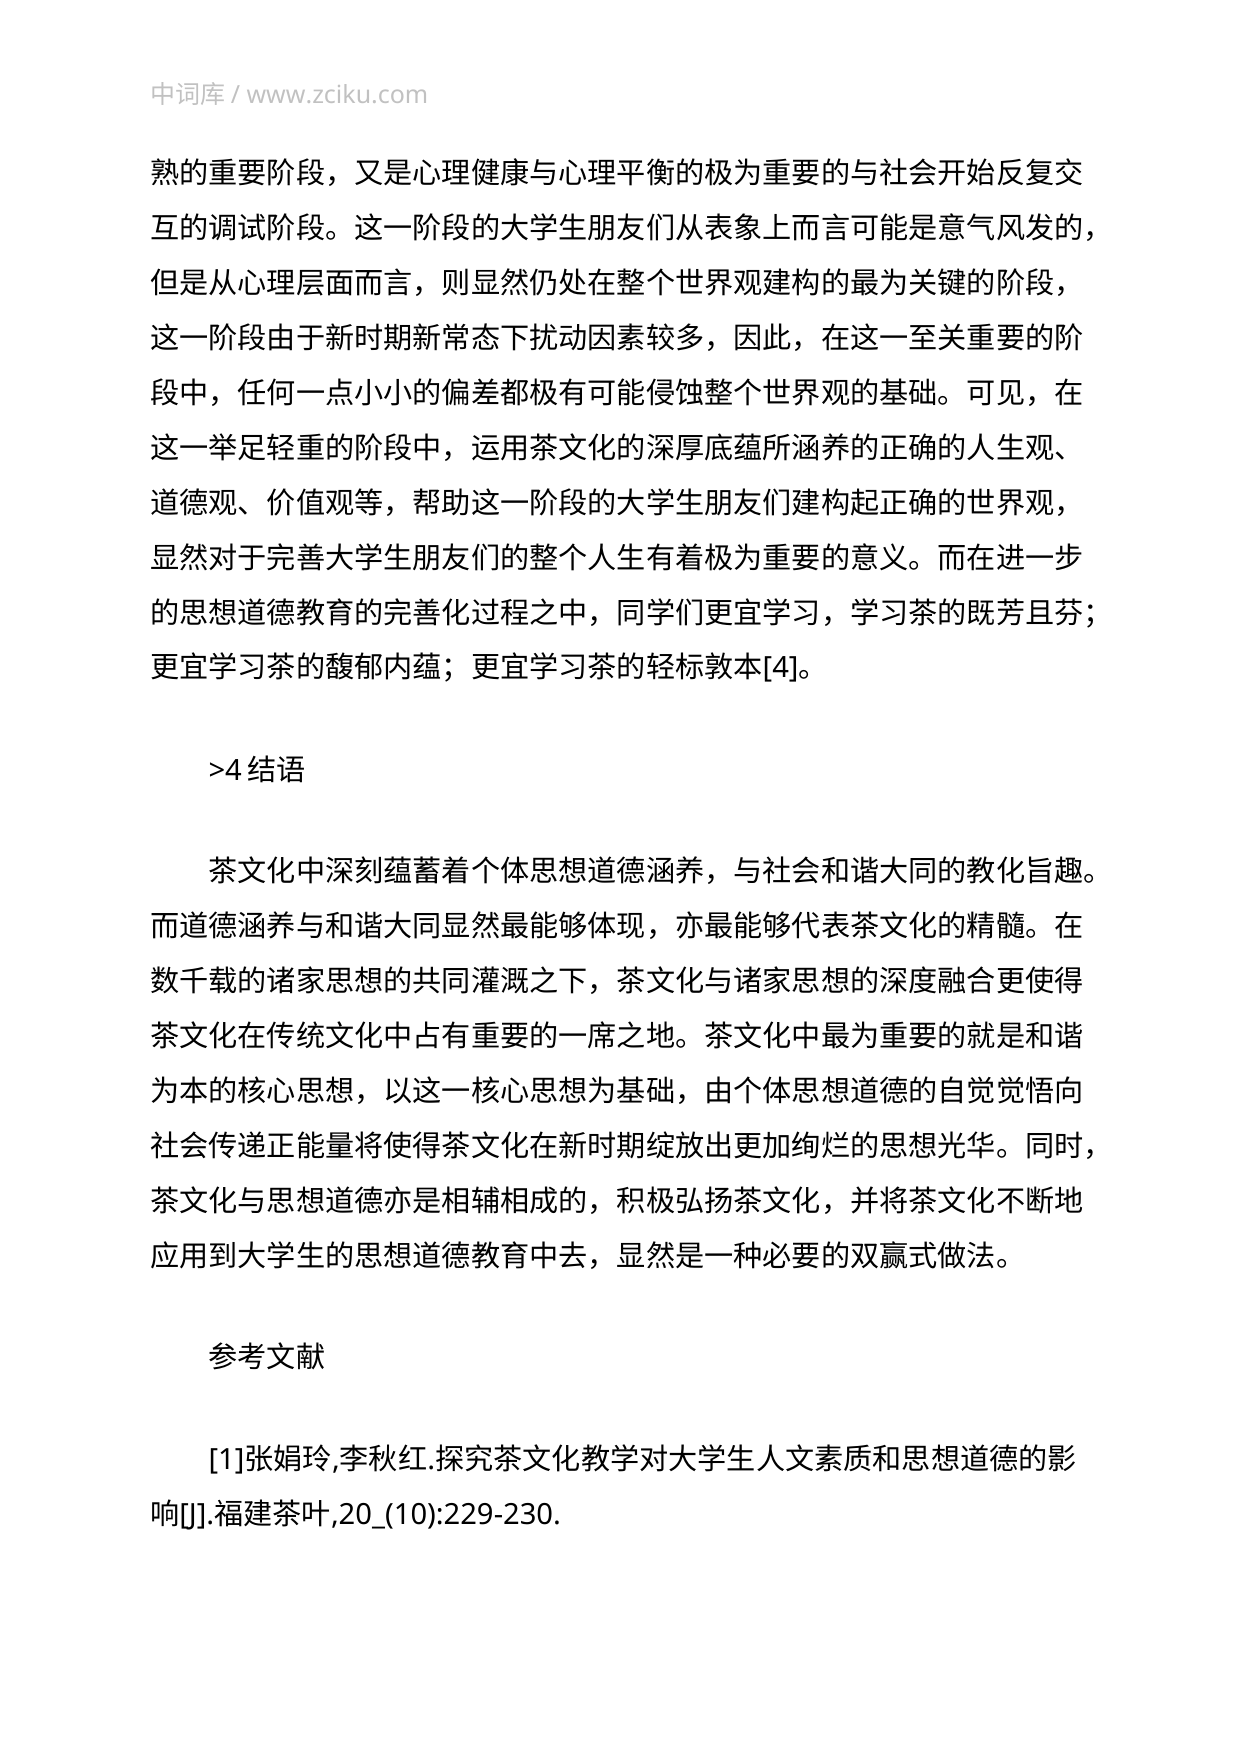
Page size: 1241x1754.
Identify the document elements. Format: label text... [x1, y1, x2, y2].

text [1]张娟玲,李秋红.探究茶文化教学对大学生人文素质和思想道德的影响[J].福建茶叶,20_(10):229-230. [150, 1436, 1090, 1533]
text 茶文化中深刻蕴蓄着个体思想道德涵养，与社会和谐大同的教化旨趣。而道德涵养与和谐大同显然最能够体现，亦最能够代表茶文化的精髓。在数千载的诸家思想的共同灌溉之下，茶文化与诸家思想的深度融合更使得茶文化在传统文化中占有重要的一席之地。茶文化中最为重要的就是和谐为本的核心思想，以这一核心思想为基础，由个体思想道德的自觉觉悟向社会传递正能量将使得茶文化在新时期绽放出更加绚烂的思想光华。同时，茶文化与思想道德亦是相辅相成的，积极弘扬茶文化，并将茶文化不断地应用到大学生的思想道德教育中去，显然是一种必要的双赢式做法。 [150, 848, 1090, 1274]
text 参考文献 [150, 1334, 1090, 1376]
text >4结语 [150, 746, 1090, 788]
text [150, 150, 1090, 686]
